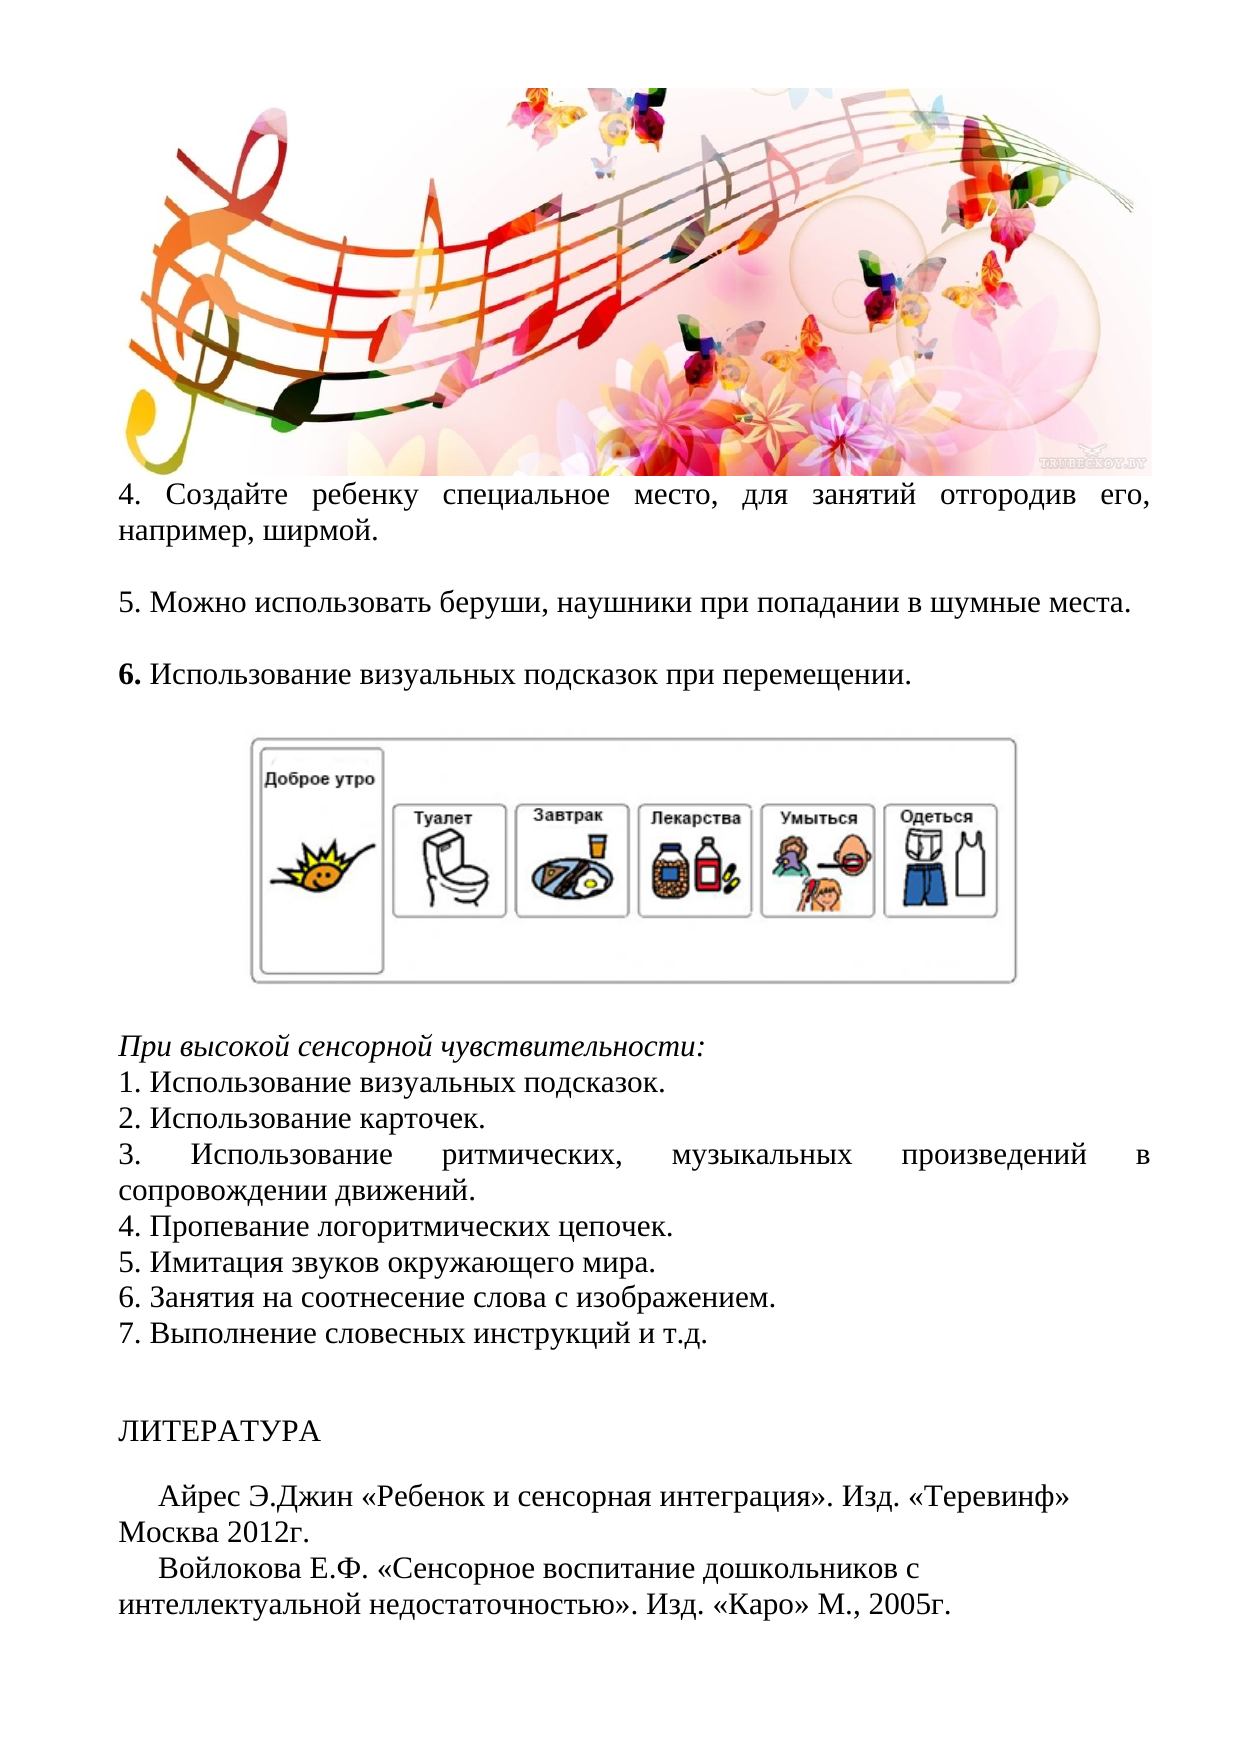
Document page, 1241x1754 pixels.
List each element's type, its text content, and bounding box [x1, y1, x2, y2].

text 6. Использование визуальных подсказок при перемещении. [118, 655, 1152, 691]
text При высокой сенсорной чувствительности: [118, 1027, 1152, 1063]
text  Войлокова Е.Ф. «Сенсорное воспитание дошкольников с интеллектуальной недостаточностью». Изд. «Каро» М., 2005г. [118, 1549, 1152, 1621]
text 4. Создайте ребенку специальное место, для занятий отгородив его, например, ширмой. [118, 476, 1152, 547]
picture [118, 88, 1152, 476]
text 5. Имитация звуков окружающего мира. [118, 1243, 1152, 1279]
text 4. Пропевание логоритмических цепочек. [118, 1207, 1152, 1243]
text 3. Использование ритмических, музыкальных произведений в сопровождении движений. [118, 1135, 1152, 1207]
text 7. Выполнение словесных инструкций и т.д. [118, 1315, 1152, 1351]
text 1. Использование визуальных подсказок. [118, 1063, 1152, 1099]
text 2. Использование карточек. [118, 1099, 1152, 1135]
text 6. Занятия на соотнесение слова с изображением. [118, 1279, 1152, 1315]
text 5. Можно использовать беруши, наушники при попадании в шумные места. [118, 583, 1152, 619]
text  Айрес Э.Джин «Ребенок и сенсорная интеграция». Изд. «Теревинф» Москва 2012г. [118, 1477, 1152, 1549]
picture [244, 727, 1026, 992]
text ЛИТЕРАТУРА [118, 1412, 1152, 1448]
